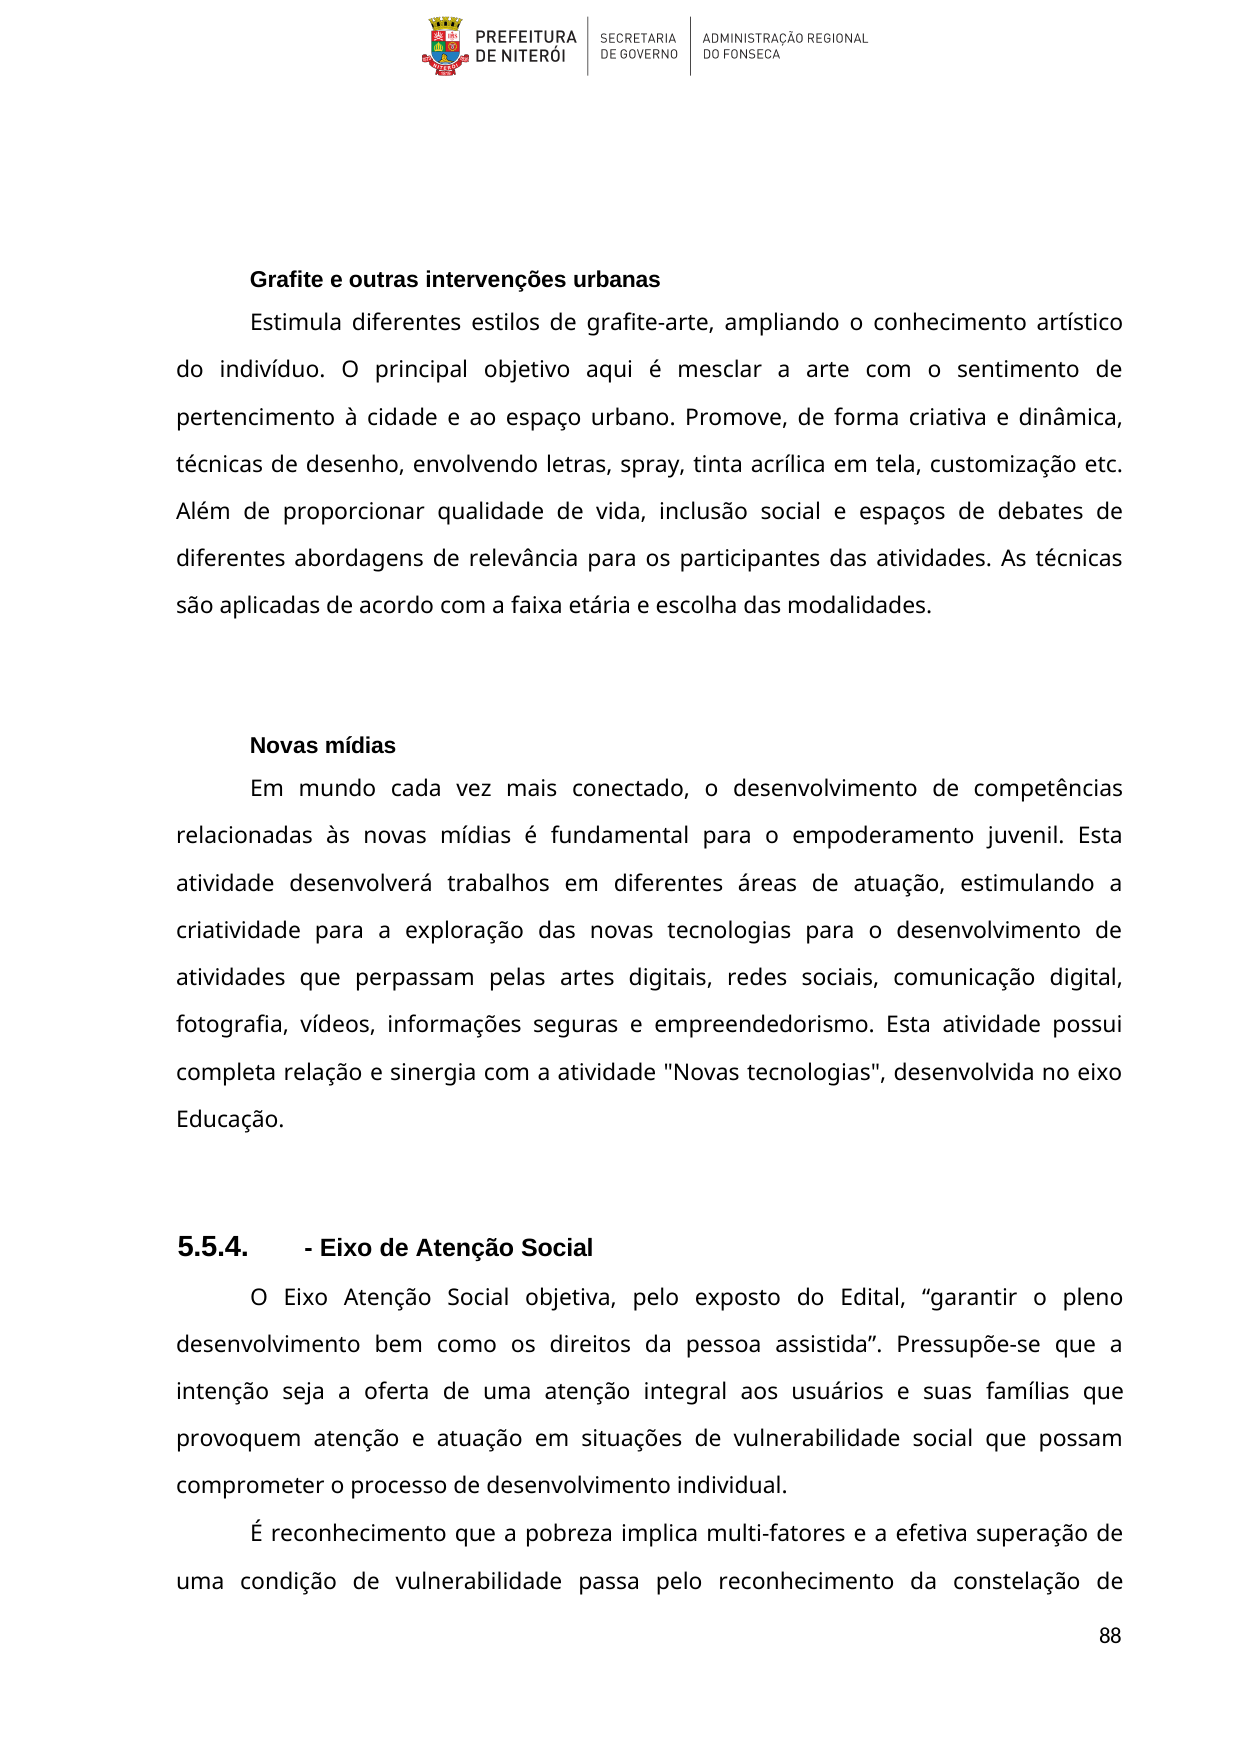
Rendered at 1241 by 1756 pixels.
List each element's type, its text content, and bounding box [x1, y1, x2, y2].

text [176, 1517, 1124, 1596]
subtitle Grafite e outras intervenções urbanas [249, 266, 1136, 292]
text Em mundo cada vez mais conectado, o desenvolvimento de competências relacionadas às novas mídias é fundamental para o empoderamento juvenil. Esta atividade desenvolverá trabalhos em diferentes áreas de atuação, estimulando a criatividade para a exploração das novas tecnologias para o desenvolvimento de atividades que perpassam pelas artes digitais, redes sociais, comunicação digital, fotografia, vídeos, informações seguras e empreendedorismo. Esta atividade possui completa relação e sinergia com a atividade "Novas tecnologias", desenvolvida no eixo Educação. [176, 772, 1124, 1134]
text O Eixo Atenção Social objetiva, pelo exposto do Edital, “garantir o pleno desenvolvimento bem como os direitos da pessoa assistida”. Pressupõe-se que a intenção seja a oferta de uma atenção integral aos usuários e suas famílias que provoquem atenção e atuação em situações de vulnerabilidade social que possam comprometer o processo de desenvolvimento individual. [176, 1281, 1124, 1501]
picture [394, 0, 896, 93]
subtitle Novas mídias [249, 732, 1136, 758]
text Estimula diferentes estilos de grafite-arte, ampliando o conhecimento artístico do indivíduo. O principal objetivo aqui é mesclar a arte com o sentimento de pertencimento à cidade e ao espaço urbano. Promove, de forma criativa e dinâmica, técnicas de desenho, envolvendo letras, spray, tinta acrílica em tela, customização etc. Além de proporcionar qualidade de vida, inclusão social e espaços de debates de diferentes abordagens de relevância para os participantes das atividades. As técnicas são aplicadas de acordo com a faixa etária e escolha das modalidades. [176, 306, 1124, 621]
subtitle - Eixo de Atenção Social [177, 1229, 1136, 1263]
